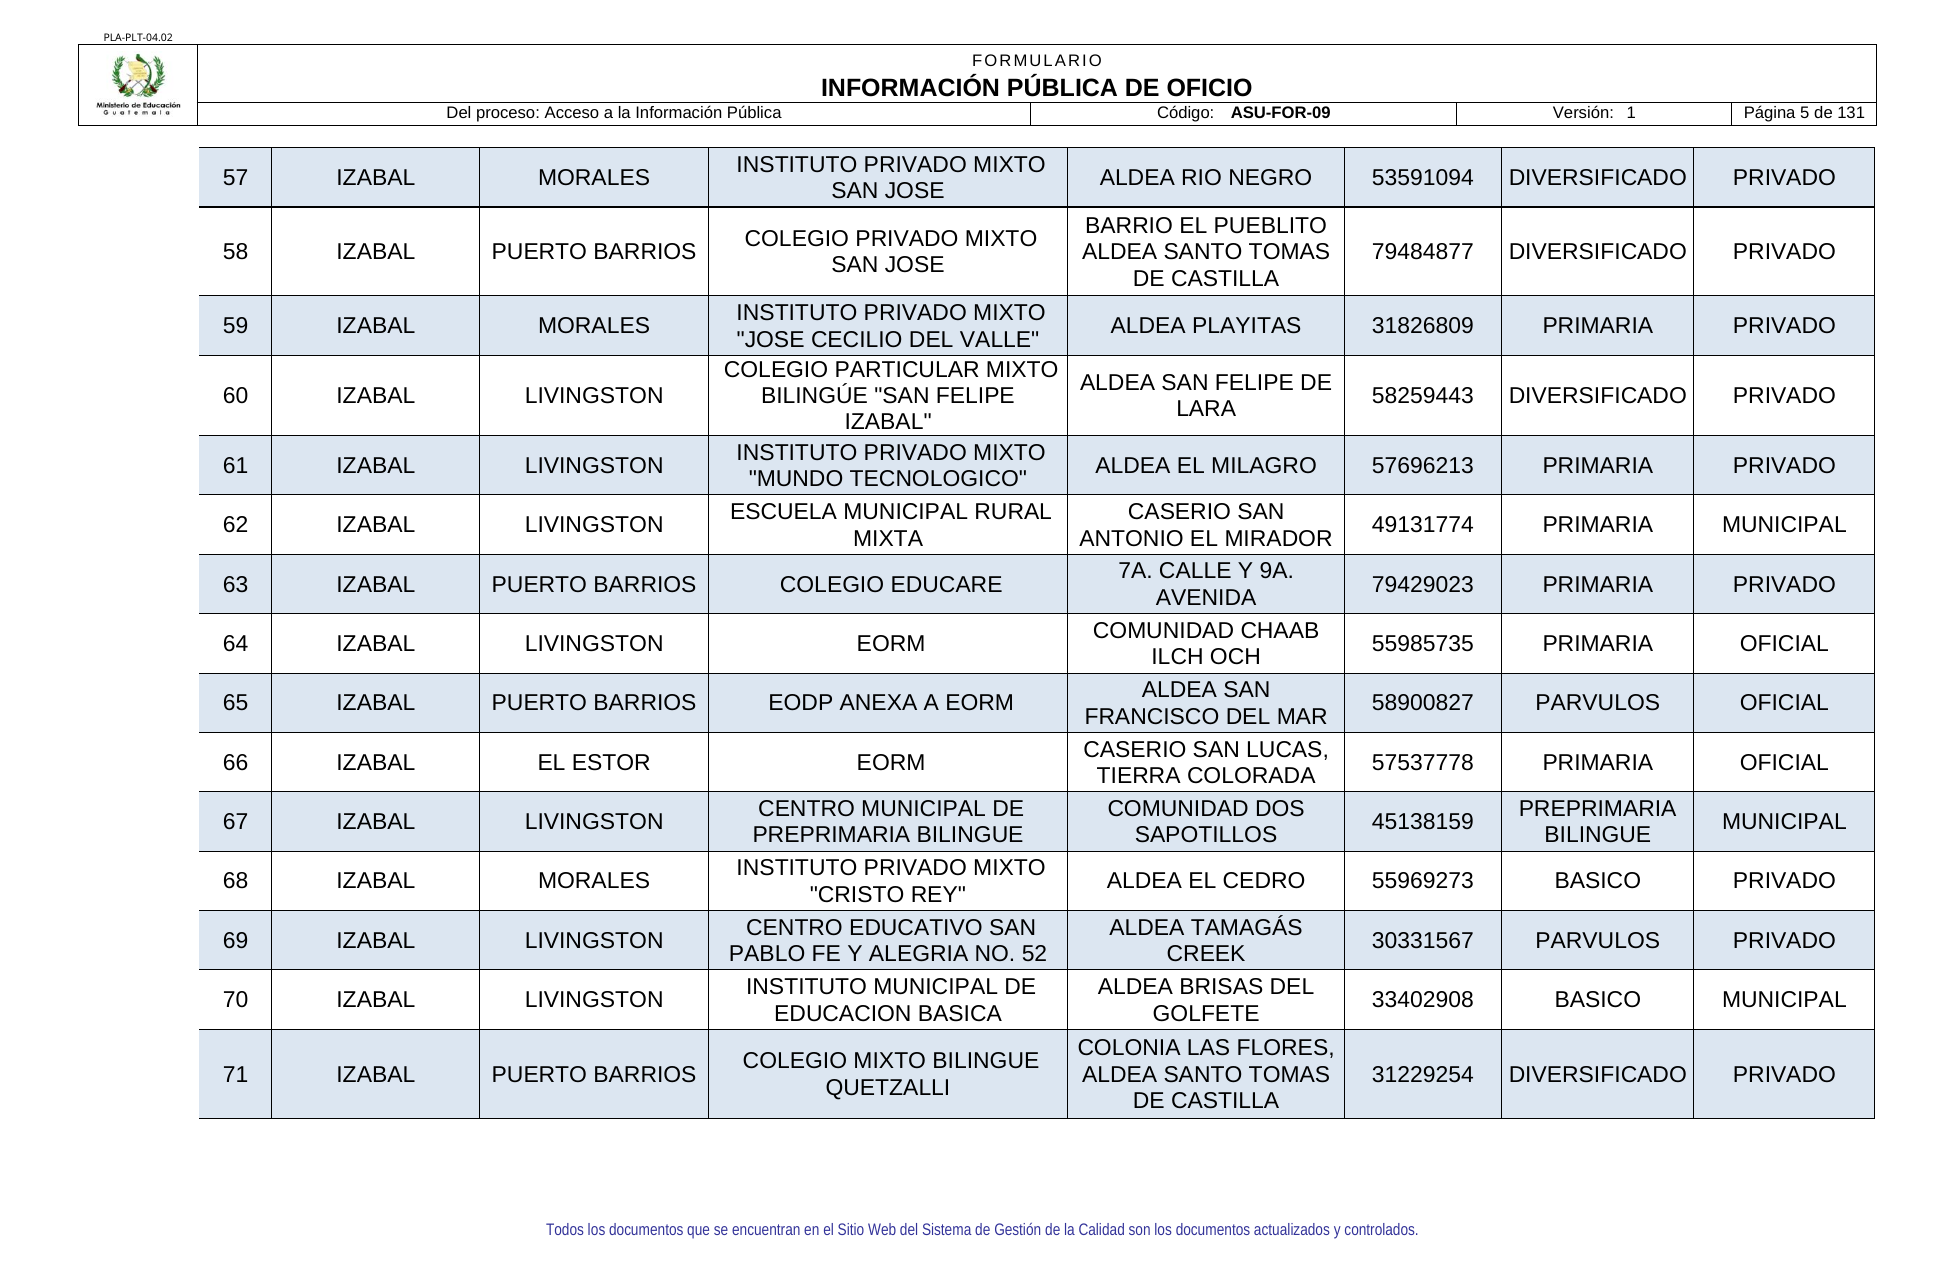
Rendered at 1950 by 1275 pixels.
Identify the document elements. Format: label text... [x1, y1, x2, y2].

table_cell 61 [199, 436, 271, 494]
table_cell LIVINGSTON [480, 911, 708, 969]
table_cell 49131774 [1345, 495, 1501, 554]
table_cell 79484877 [1345, 208, 1501, 295]
table_cell EODP ANEXA A EORM [709, 674, 1067, 732]
table_cell 57696213 [1345, 436, 1501, 494]
table_cell ESCUELA MUNICIPAL RURAL MIXTA [709, 495, 1067, 554]
table_cell 63 [199, 555, 271, 613]
table_cell ALDEA BRISAS DEL GOLFETE [1068, 970, 1344, 1029]
table_cell MUNICIPAL [1694, 970, 1874, 1029]
table_cell CENTRO EDUCATIVO SAN PABLO FE Y ALEGRIA NO. 52 [709, 911, 1067, 969]
table_cell IZABAL [272, 208, 479, 295]
table_cell CASERIO SAN LUCAS, TIERRA COLORADA [1068, 733, 1344, 791]
table_cell PARVULOS [1502, 674, 1693, 732]
table_cell PRIMARIA [1502, 495, 1693, 554]
table_cell DIVERSIFICADO [1502, 1030, 1693, 1118]
table_cell 58900827 [1345, 674, 1501, 732]
table_cell INSTITUTO PRIVADO MIXTO "MUNDO TECNOLOGICO" [709, 436, 1067, 494]
table_cell PRIMARIA [1502, 555, 1693, 613]
table_cell IZABAL [272, 674, 479, 732]
table_cell 7A. CALLE Y 9A. AVENIDA [1068, 555, 1344, 613]
table_cell INSTITUTO PRIVADO MIXTO "CRISTO REY" [709, 852, 1067, 910]
table_cell IZABAL [272, 555, 479, 613]
table_cell CENTRO MUNICIPAL DE PREPRIMARIA BILINGUE [709, 792, 1067, 851]
table_cell 64 [199, 614, 271, 672]
table_cell PRIMARIA [1502, 296, 1693, 355]
table_cell 33402908 [1345, 970, 1501, 1029]
table_cell DIVERSIFICADO [1502, 148, 1693, 206]
table_cell 58 [199, 208, 271, 295]
table_cell IZABAL [272, 733, 479, 791]
table_cell OFICIAL [1694, 733, 1874, 791]
table_cell IZABAL [272, 1030, 479, 1118]
table_cell PRIVADO [1694, 356, 1874, 435]
table_cell 53591094 [1345, 148, 1501, 206]
table_cell ALDEA SAN FRANCISCO DEL MAR [1068, 674, 1344, 732]
table_cell IZABAL [272, 356, 479, 435]
table_cell 65 [199, 674, 271, 732]
table_cell MUNICIPAL [1694, 495, 1874, 554]
table_cell IZABAL [272, 792, 479, 851]
table_cell ALDEA EL CEDRO [1068, 852, 1344, 910]
table_cell 57 [199, 148, 271, 206]
table_cell CASERIO SAN ANTONIO EL MIRADOR [1068, 495, 1344, 554]
table_cell PARVULOS [1502, 911, 1693, 969]
table_cell PRIVADO [1694, 1030, 1874, 1118]
table_cell BASICO [1502, 852, 1693, 910]
table_cell PRIVADO [1694, 852, 1874, 910]
table_cell COLONIA LAS FLORES, ALDEA SANTO TOMAS DE CASTILLA [1068, 1030, 1344, 1118]
table_cell 60 [199, 356, 271, 435]
table_cell PUERTO BARRIOS [480, 674, 708, 732]
table_cell MUNICIPAL [1694, 792, 1874, 851]
table_cell PUERTO BARRIOS [480, 555, 708, 613]
table_cell IZABAL [272, 614, 479, 672]
table_cell 79429023 [1345, 555, 1501, 613]
table_cell EL ESTOR [480, 733, 708, 791]
picture [95, 51, 181, 117]
table_cell PREPRIMARIA BILINGUE [1502, 792, 1693, 851]
table_cell IZABAL [272, 436, 479, 494]
table_cell 59 [199, 296, 271, 355]
table_cell PRIVADO [1694, 911, 1874, 969]
table_cell DIVERSIFICADO [1502, 356, 1693, 435]
table_cell ALDEA RIO NEGRO [1068, 148, 1344, 206]
table_cell PRIMARIA [1502, 733, 1693, 791]
table_cell COMUNIDAD CHAAB ILCH OCH [1068, 614, 1344, 672]
table_cell BASICO [1502, 970, 1693, 1029]
table_cell COLEGIO PARTICULAR MIXTO BILINGÚE "SAN FELIPE IZABAL" [709, 356, 1067, 435]
table_cell PRIVADO [1694, 436, 1874, 494]
table_cell EORM [709, 733, 1067, 791]
table_cell PUERTO BARRIOS [480, 1030, 708, 1118]
table_cell 31826809 [1345, 296, 1501, 355]
table_cell PRIVADO [1694, 296, 1874, 355]
table_cell PRIVADO [1694, 148, 1874, 206]
table_cell EORM [709, 614, 1067, 672]
table_cell LIVINGSTON [480, 495, 708, 554]
table_cell 62 [199, 495, 271, 554]
table_cell PRIMARIA [1502, 436, 1693, 494]
table_cell PRIMARIA [1502, 614, 1693, 672]
table_cell IZABAL [272, 852, 479, 910]
table_cell ALDEA SAN FELIPE DE LARA [1068, 356, 1344, 435]
table_cell OFICIAL [1694, 614, 1874, 672]
table_cell IZABAL [272, 970, 479, 1029]
table_cell MORALES [480, 852, 708, 910]
table_cell MORALES [480, 296, 708, 355]
table_cell 69 [199, 911, 271, 969]
table_cell 55969273 [1345, 852, 1501, 910]
table_cell 67 [199, 792, 271, 851]
table_cell INSTITUTO PRIVADO MIXTO SAN JOSE [709, 148, 1067, 206]
table_cell MORALES [480, 148, 708, 206]
table_cell LIVINGSTON [480, 614, 708, 672]
table_cell PUERTO BARRIOS [480, 208, 708, 295]
table_cell 66 [199, 733, 271, 791]
table_cell 58259443 [1345, 356, 1501, 435]
table_cell 70 [199, 970, 271, 1029]
table_cell IZABAL [272, 296, 479, 355]
table_cell LIVINGSTON [480, 356, 708, 435]
table_cell DIVERSIFICADO [1502, 208, 1693, 295]
table_cell 31229254 [1345, 1030, 1501, 1118]
table_cell IZABAL [272, 148, 479, 206]
table_cell BARRIO EL PUEBLITO ALDEA SANTO TOMAS DE CASTILLA [1068, 208, 1344, 295]
table_cell ALDEA TAMAGÁS CREEK [1068, 911, 1344, 969]
table_cell PRIVADO [1694, 208, 1874, 295]
table_cell IZABAL [272, 911, 479, 969]
table_cell ALDEA EL MILAGRO [1068, 436, 1344, 494]
table_cell OFICIAL [1694, 674, 1874, 732]
table_cell COLEGIO PRIVADO MIXTO SAN JOSE [709, 208, 1067, 295]
table_cell LIVINGSTON [480, 792, 708, 851]
table_cell COLEGIO EDUCARE [709, 555, 1067, 613]
table_cell IZABAL [272, 495, 479, 554]
table_cell COLEGIO MIXTO BILINGUE QUETZALLI [709, 1030, 1067, 1118]
table_cell 68 [199, 852, 271, 910]
table_cell 30331567 [1345, 911, 1501, 969]
table_cell INSTITUTO PRIVADO MIXTO "JOSE CECILIO DEL VALLE" [709, 296, 1067, 355]
table_cell COMUNIDAD DOS SAPOTILLOS [1068, 792, 1344, 851]
table_cell PRIVADO [1694, 555, 1874, 613]
table_cell ALDEA PLAYITAS [1068, 296, 1344, 355]
table_cell 55985735 [1345, 614, 1501, 672]
table_cell 57537778 [1345, 733, 1501, 791]
table_cell INSTITUTO MUNICIPAL DE EDUCACION BASICA [709, 970, 1067, 1029]
table_cell LIVINGSTON [480, 436, 708, 494]
table_cell 45138159 [1345, 792, 1501, 851]
table_cell LIVINGSTON [480, 970, 708, 1029]
table_cell 71 [199, 1030, 271, 1118]
